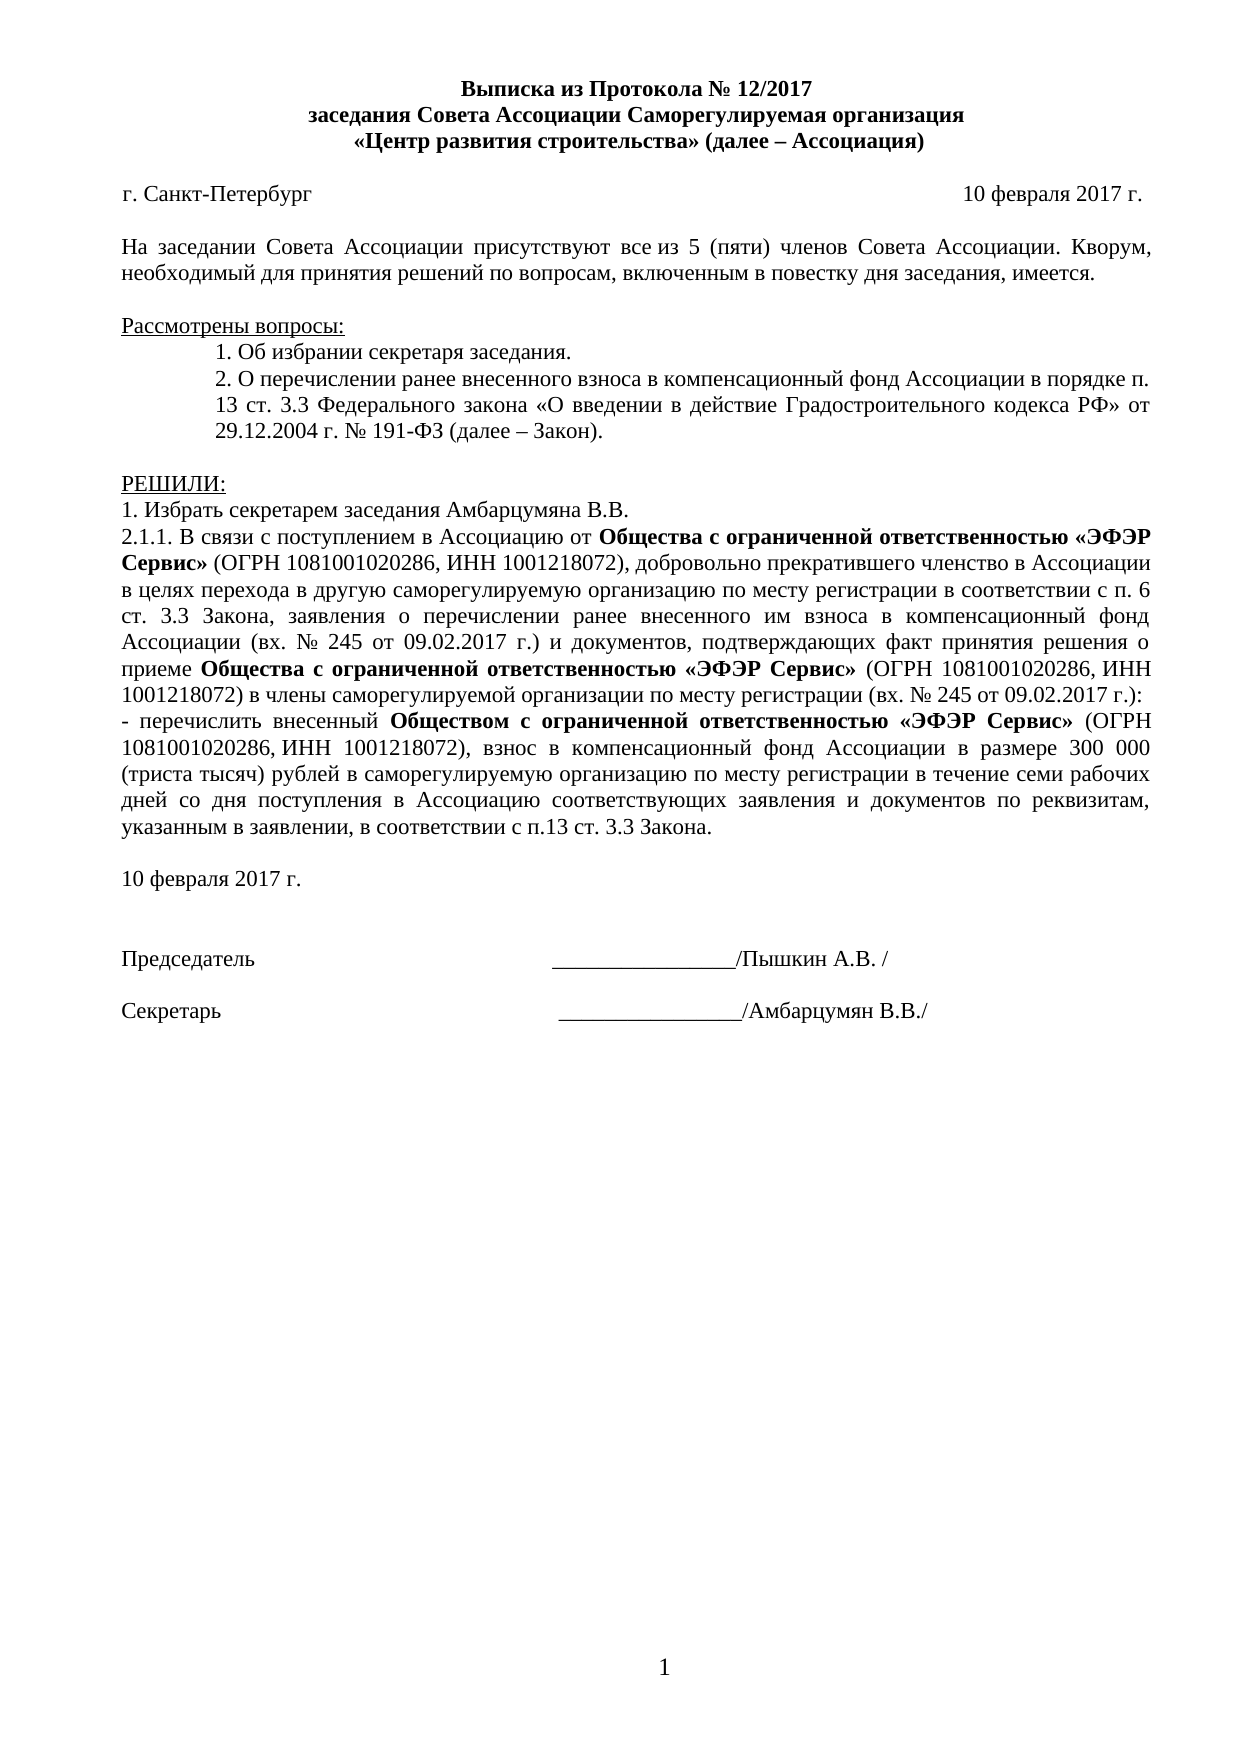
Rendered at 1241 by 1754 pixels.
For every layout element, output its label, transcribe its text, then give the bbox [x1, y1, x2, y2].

text Выписка из Протокола № 12/2017 [121, 75, 1152, 101]
text На заседании Совета Ассоциации присутствуют все из 5 (пяти) членов Совета Ассоциации. Кворум, необходимый для принятия решений по вопросам, включенным в повестку дня заседания, имеется. [121, 233, 1152, 286]
text «Центр развития строительства» (далее – Ассоциация) [121, 128, 1152, 154]
text 1. Об избрании секретаря заседания. [215, 338, 1152, 365]
table_header г. Санкт-Петербург [111, 180, 632, 207]
table_header 10 февраля 2017 г. [633, 180, 1154, 207]
text РЕШИЛИ: [121, 470, 1152, 497]
text Секретарь ________________/Амбарцумян В.В./ [121, 997, 1152, 1024]
text 2.1.1. В связи с поступлением в Ассоциацию от Общества с ограниченной ответственностью «ЭФЭР Сервис» (ОГРН 1081001020286, ИНН 1001218072), добровольно прекратившего членство в Ассоциации в целях перехода в другую саморегулируемую организацию по месту регистрации в соответствии с п. 6 ст. 3.3 Закона, заявления о перечислении ранее внесенного им взноса в компенсационный фонд Ассоциации (вх. № 245 от 09.02.2017 г.) и документов, подтверждающих факт принятия решения о приеме Общества с ограниченной ответственностью «ЭФЭР Сервис» (ОГРН 1081001020286, ИНН 1001218072) в члены саморегулируемой организации по месту регистрации (вх. № 245 от 09.02.2017 г.): [121, 523, 1152, 707]
text - перечислить внесенный Обществом с ограниченной ответственностью «ЭФЭР Сервис» (ОГРН 1081001020286, ИНН 1001218072), взнос в компенсационный фонд Ассоциации в размере 300 000 (триста тысяч) рублей в саморегулируемую организацию по месту регистрации в течение семи рабочих дней со дня поступления в Ассоциацию соответствующих заявления и документов по реквизитам, указанным в заявлении, в соответствии с п.13 ст. 3.3 Закона. [121, 707, 1152, 839]
text Председатель ________________/Пышкин А.В. / [121, 944, 1152, 971]
text 2. О перечислении ранее внесенного взноса в компенсационный фонд Ассоциации в порядке п. 13 ст. 3.3 Федерального закона «О введении в действие Градостроительного кодекса РФ» от 29.12.2004 г. № 191-ФЗ (далее – Закон). [215, 365, 1152, 444]
text заседания Совета Ассоциации Саморегулируемая организация [121, 101, 1152, 128]
text 10 февраля 2017 г. [121, 866, 1152, 892]
text Рассмотрены вопросы: [121, 312, 1152, 338]
text 1. Избрать секретарем заседания Амбарцумяна В.В. [121, 497, 1152, 523]
